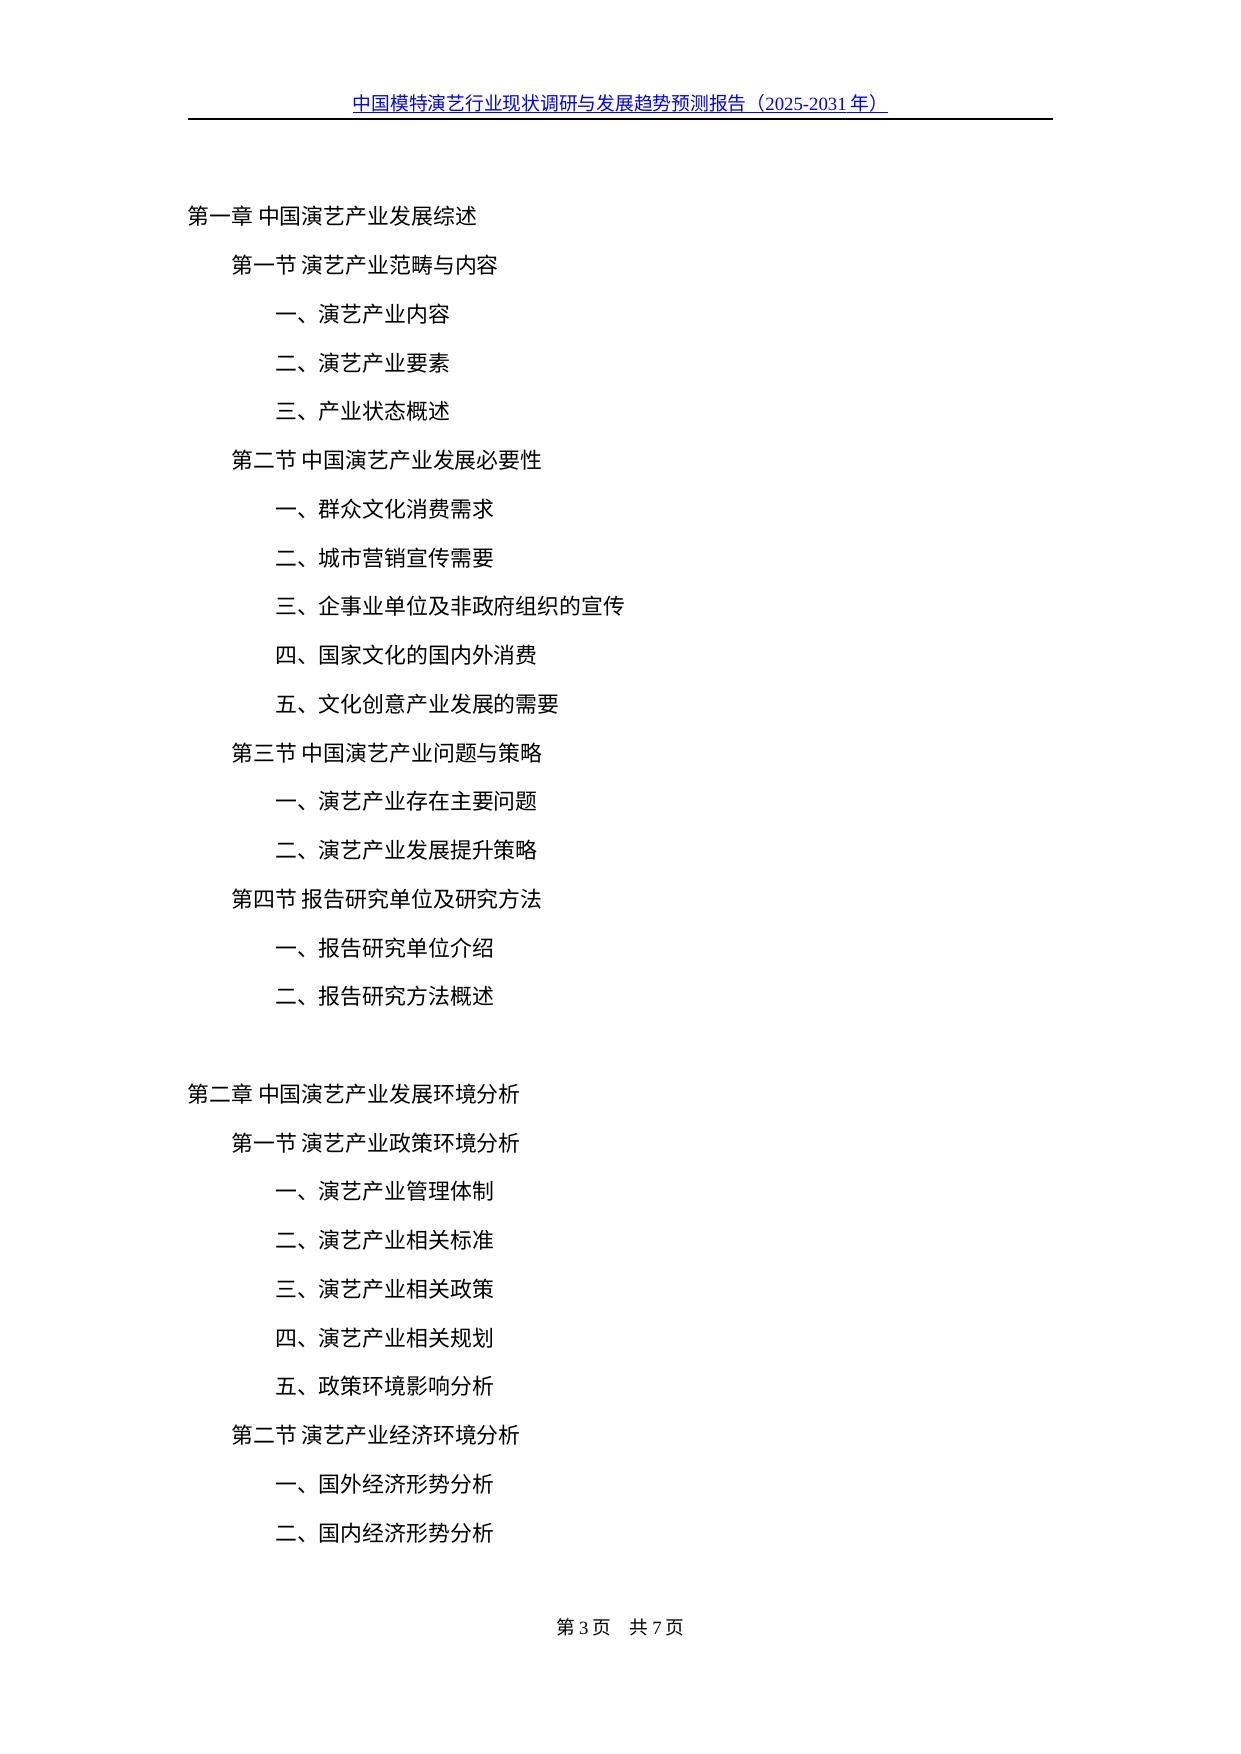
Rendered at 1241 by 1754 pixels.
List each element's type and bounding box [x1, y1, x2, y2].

text [187, 150, 1053, 1548]
